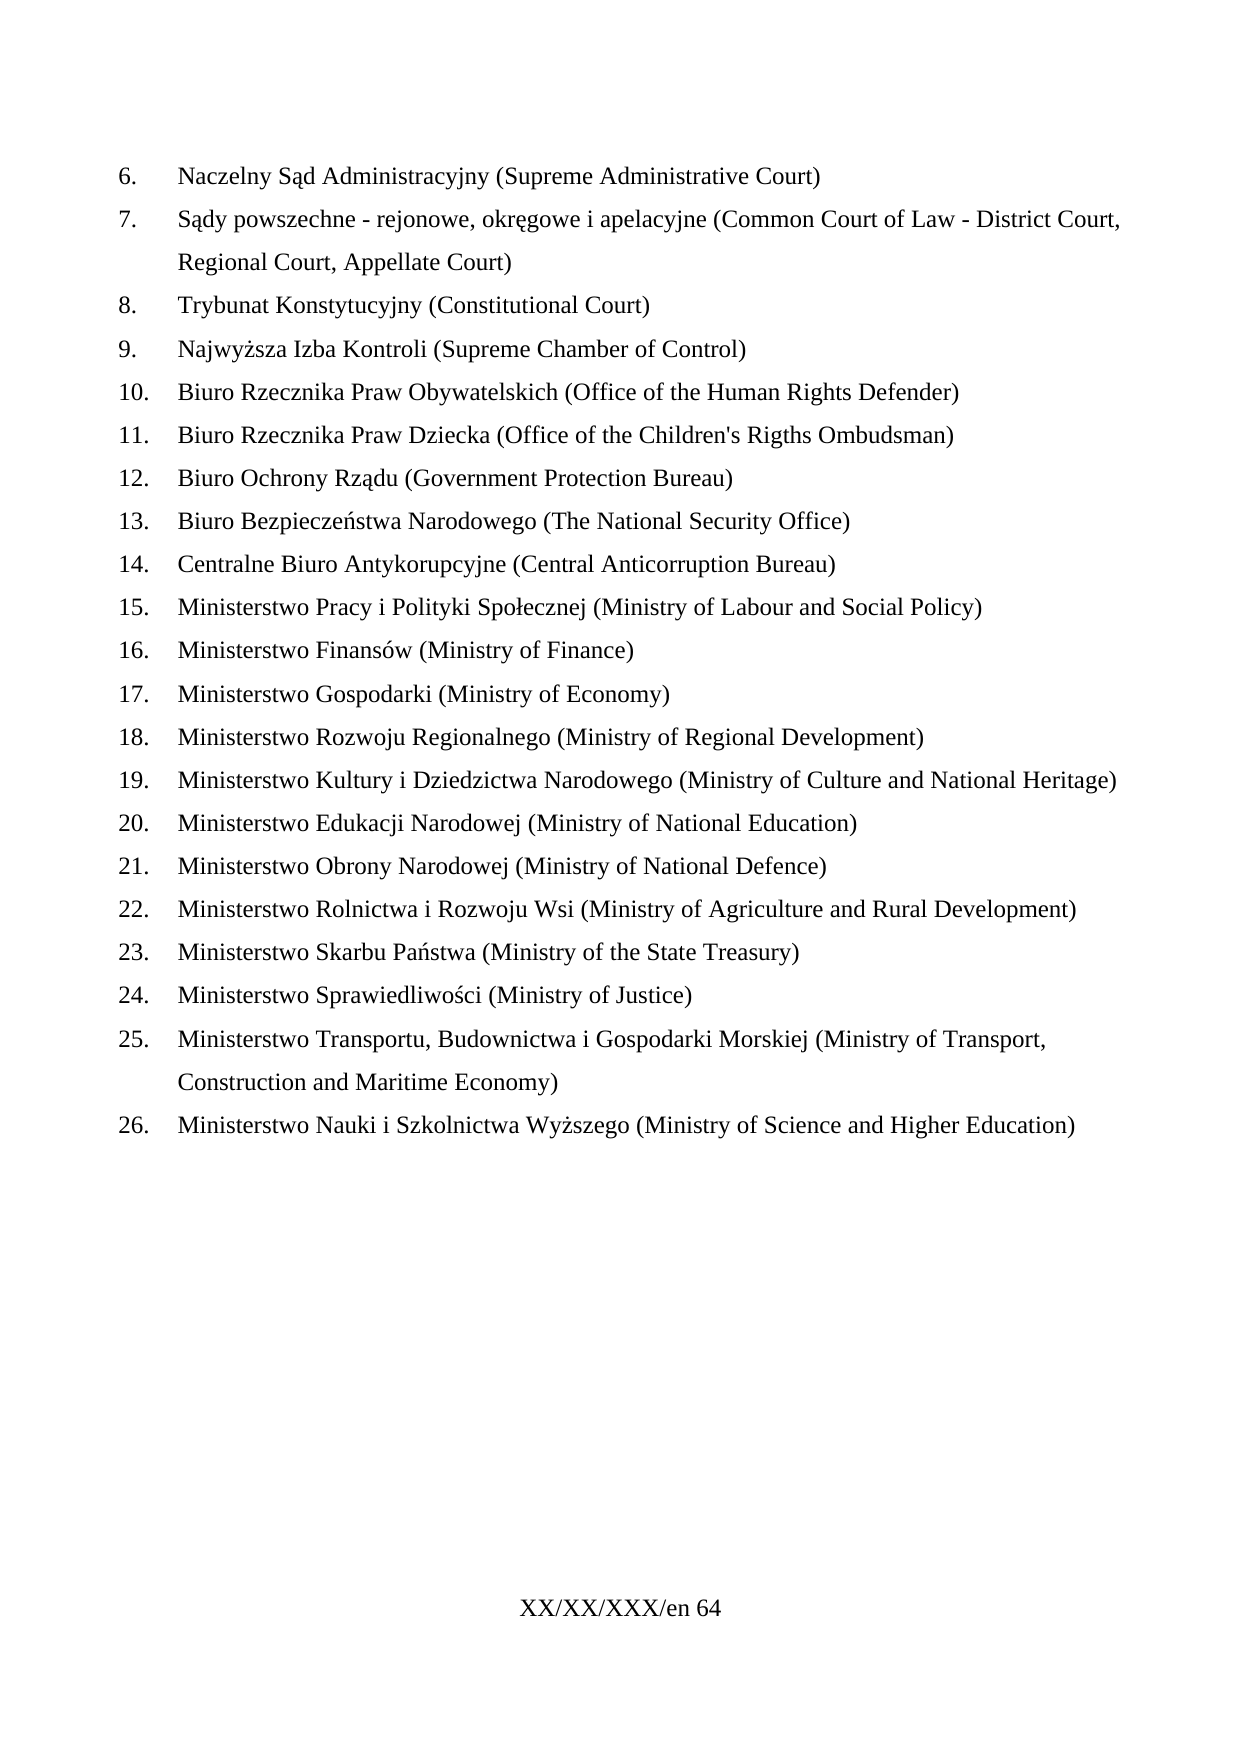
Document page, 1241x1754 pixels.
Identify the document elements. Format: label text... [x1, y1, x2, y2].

text 21. Ministerstwo Obrony Narodowej (Ministry of National Defence) [118, 851, 1122, 880]
text 14. Centralne Biuro Antykorupcyjne (Central Anticorruption Bureau) [118, 549, 1122, 578]
text 26. Ministerstwo Nauki i Szkolnictwa Wyższego (Ministry of Science and Higher Education) [118, 1110, 1122, 1139]
text 19. Ministerstwo Kultury i Dziedzictwa Narodowego (Ministry of Culture and National Heritage) [118, 765, 1122, 794]
text 15. Ministerstwo Pracy i Polityki Społecznej (Ministry of Labour and Social Policy) [118, 592, 1122, 621]
text 22. Ministerstwo Rolnictwa i Rozwoju Wsi (Ministry of Agriculture and Rural Development) [118, 894, 1122, 923]
text 23. Ministerstwo Skarbu Państwa (Ministry of the State Treasury) [118, 937, 1122, 966]
text 16. Ministerstwo Finansów (Ministry of Finance) [118, 636, 1122, 664]
text 12. Biuro Ochrony Rządu (Government Protection Bureau) [118, 463, 1122, 492]
text 7. Sądy powszechne - rejonowe, okręgowe i apelacyjne (Common Court of Law - District Court, Regional Court, Appellate Court) [118, 204, 1122, 276]
text 9. Najwyższa Izba Kontroli (Supreme Chamber of Control) [118, 334, 1122, 362]
text 11. Biuro Rzecznika Praw Dziecka (Office of the Children's Rigths Ombudsman) [118, 420, 1122, 449]
text 20. Ministerstwo Edukacji Narodowej (Ministry of National Education) [118, 808, 1122, 837]
text 6. Naczelny Sąd Administracyjny (Supreme Administrative Court) [118, 161, 1122, 190]
text 13. Biuro Bezpieczeństwa Narodowego (The National Security Office) [118, 506, 1122, 535]
text 25. Ministerstwo Transportu, Budownictwa i Gospodarki Morskiej (Ministry of Transport, Construction and Maritime Economy) [118, 1024, 1122, 1096]
text 24. Ministerstwo Sprawiedliwości (Ministry of Justice) [118, 981, 1122, 1009]
text 8. Trybunat Konstytucyjny (Constitutional Court) [118, 291, 1122, 319]
text 18. Ministerstwo Rozwoju Regionalnego (Ministry of Regional Development) [118, 722, 1122, 751]
text 10. Biuro Rzecznika Praw Obywatelskich (Office of the Human Rights Defender) [118, 377, 1122, 406]
text 17. Ministerstwo Gospodarki (Ministry of Economy) [118, 679, 1122, 707]
